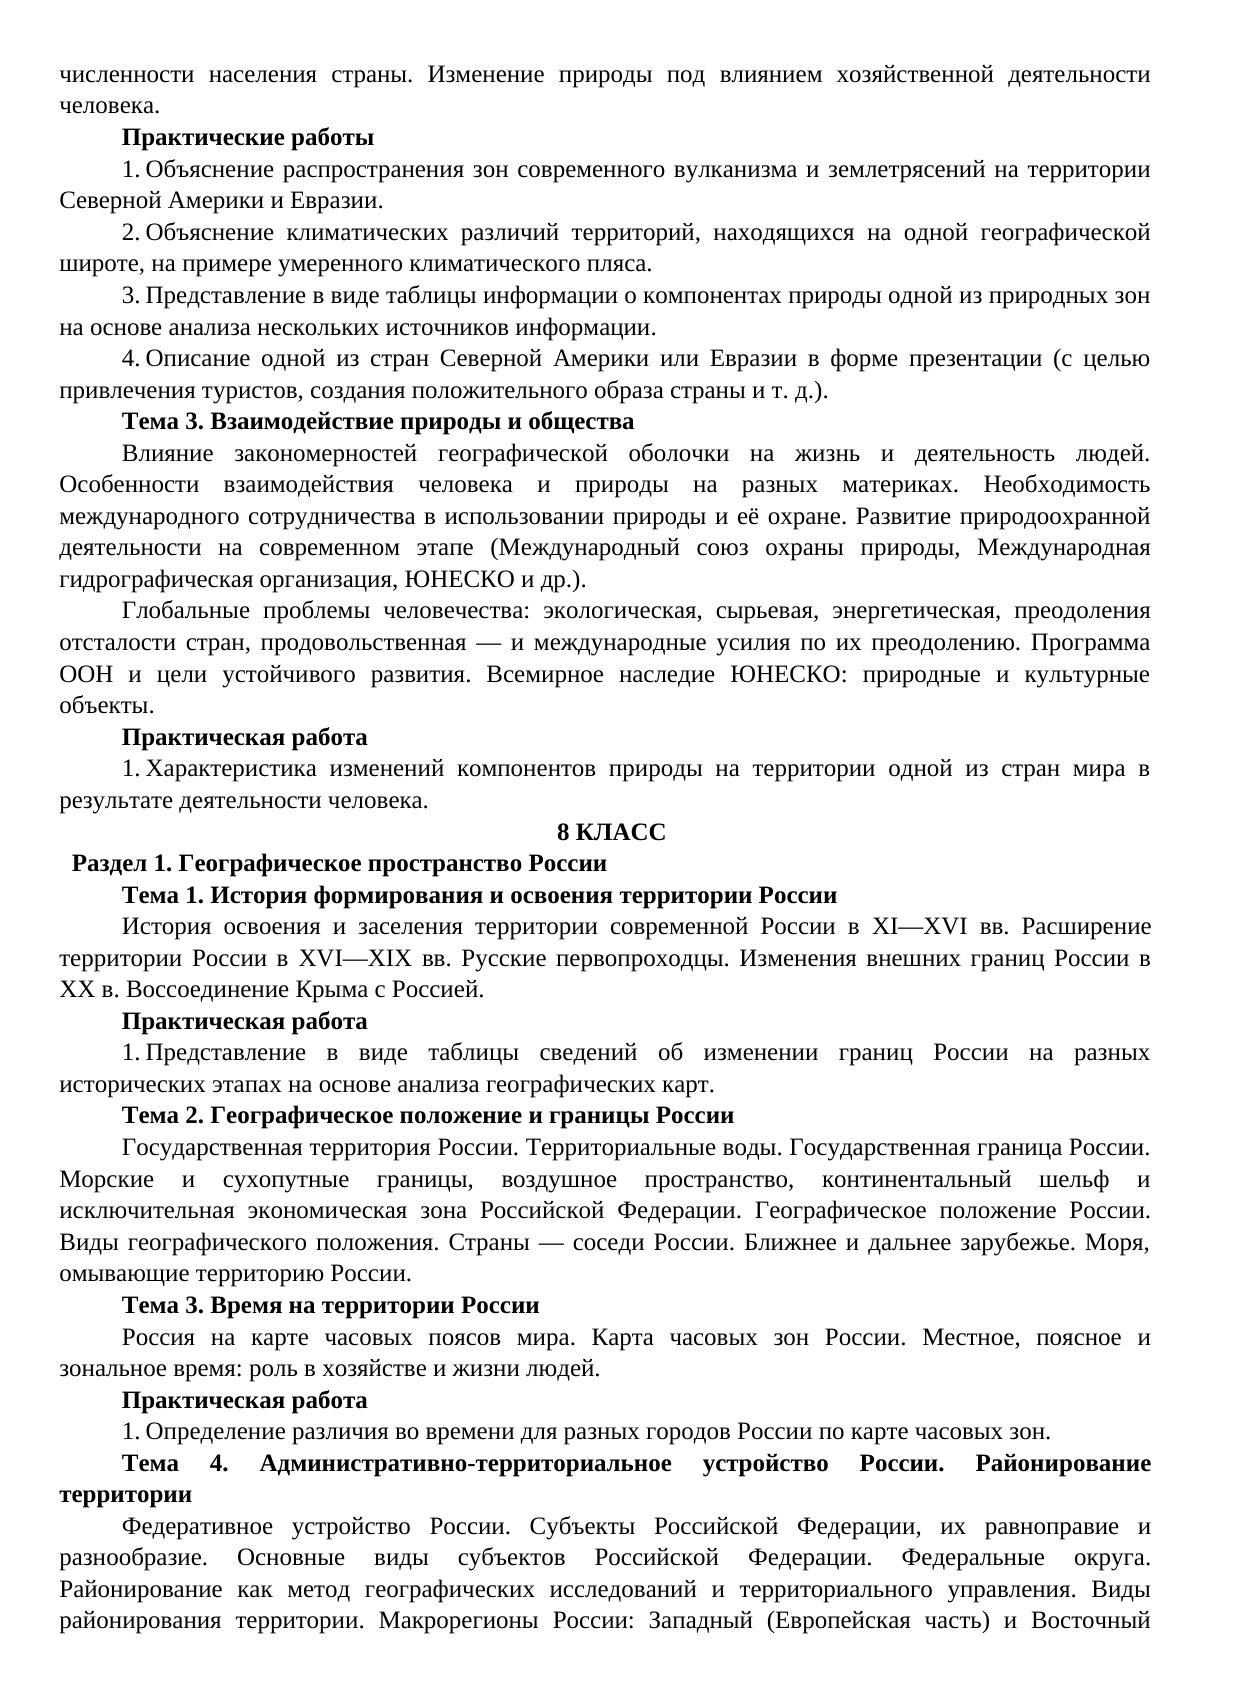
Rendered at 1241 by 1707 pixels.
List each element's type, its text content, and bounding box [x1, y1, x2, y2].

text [59, 59, 1152, 119]
text 2. Объяснение климатических различий территорий, находящихся на одной географической широте, на примере умеренного климатического пляса. [59, 217, 1152, 277]
text 1. Определение различия во времени для разных городов России по карте часовых зон. [59, 1416, 1152, 1445]
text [59, 1511, 1152, 1634]
text Тема 4. Административно-территориальное устройство России. Районирование территории [59, 1448, 1152, 1508]
text Тема 3. Взаимодействие природы и общества [59, 406, 1152, 435]
text 1. Представление в виде таблицы сведений об изменении границ России на разных исторических этапах на основе анализа географических карт. [59, 1037, 1152, 1098]
text Тема 1. История формирования и освоения территории России [59, 880, 1152, 908]
text 4. Описание одной из стран Северной Америки или Евразии в форме презентации (с целью привлечения туристов, создания положительного образа страны и т. д.). [59, 343, 1152, 403]
text 1. Объяснение распространения зон современного вулканизма и землетрясений на территории Северной Америки и Евразии. [59, 154, 1152, 214]
text 1. Характеристика изменений компонентов природы на территории одной из стран мира в результате деятельности человека. [59, 753, 1152, 814]
text История освоения и заселения территории современной России в XI—XVI вв. Расширение территории России в XVI—XIX вв. Русские первопроходцы. Изменения внешних границ России в ХХ в. Воссоединение Крыма с Россией. [59, 911, 1152, 1003]
text Практические работы [59, 122, 1152, 151]
text 3. Представление в виде таблицы информации о компонентах природы одной из природных зон на основе анализа нескольких источников информации. [59, 280, 1152, 340]
text 8 КЛАСС [72, 817, 1152, 845]
text Практическая работа [59, 1385, 1152, 1413]
text Тема 3. Время на территории России [59, 1290, 1152, 1319]
text Влияние закономерностей географической оболочки на жизнь и деятельность людей. Особенности взаимодействия человека и природы на разных материках. Необходимость международного сотрудничества в использовании природы и её охране. Развитие природоохранной деятельности на современном этапе (Международный союз охраны природы, Международная гидрографическая организация, ЮНЕСКО и др.). [59, 438, 1152, 593]
text Практическая работа [59, 1006, 1152, 1035]
text Государственная территория России. Территориальные воды. Государственная граница России. Морские и сухопутные границы, воздушное пространство, континентальный шельф и исключительная экономическая зона Российской Федерации. Географическое положение России. Виды географического положения. Страны — соседи России. Ближнее и дальнее зарубежье. Моря, омывающие территорию России. [59, 1132, 1152, 1287]
text Глобальные проблемы человечества: экологическая, сырьевая, энергетическая, преодоления отсталости стран, продовольственная — и международные усилия по их преодолению. Программа ООН и цели устойчивого развития. Всемирное наследие ЮНЕСКО: природные и культурные объекты. [59, 596, 1152, 719]
text Раздел 1. Географическое пространство России [72, 848, 1152, 877]
text Россия на карте часовых поясов мира. Карта часовых зон России. Местное, поясное и зональное время: роль в хозяйстве и жизни людей. [59, 1322, 1152, 1382]
text Практическая работа [59, 722, 1152, 751]
text Тема 2. Географическое положение и границы России [59, 1101, 1152, 1129]
